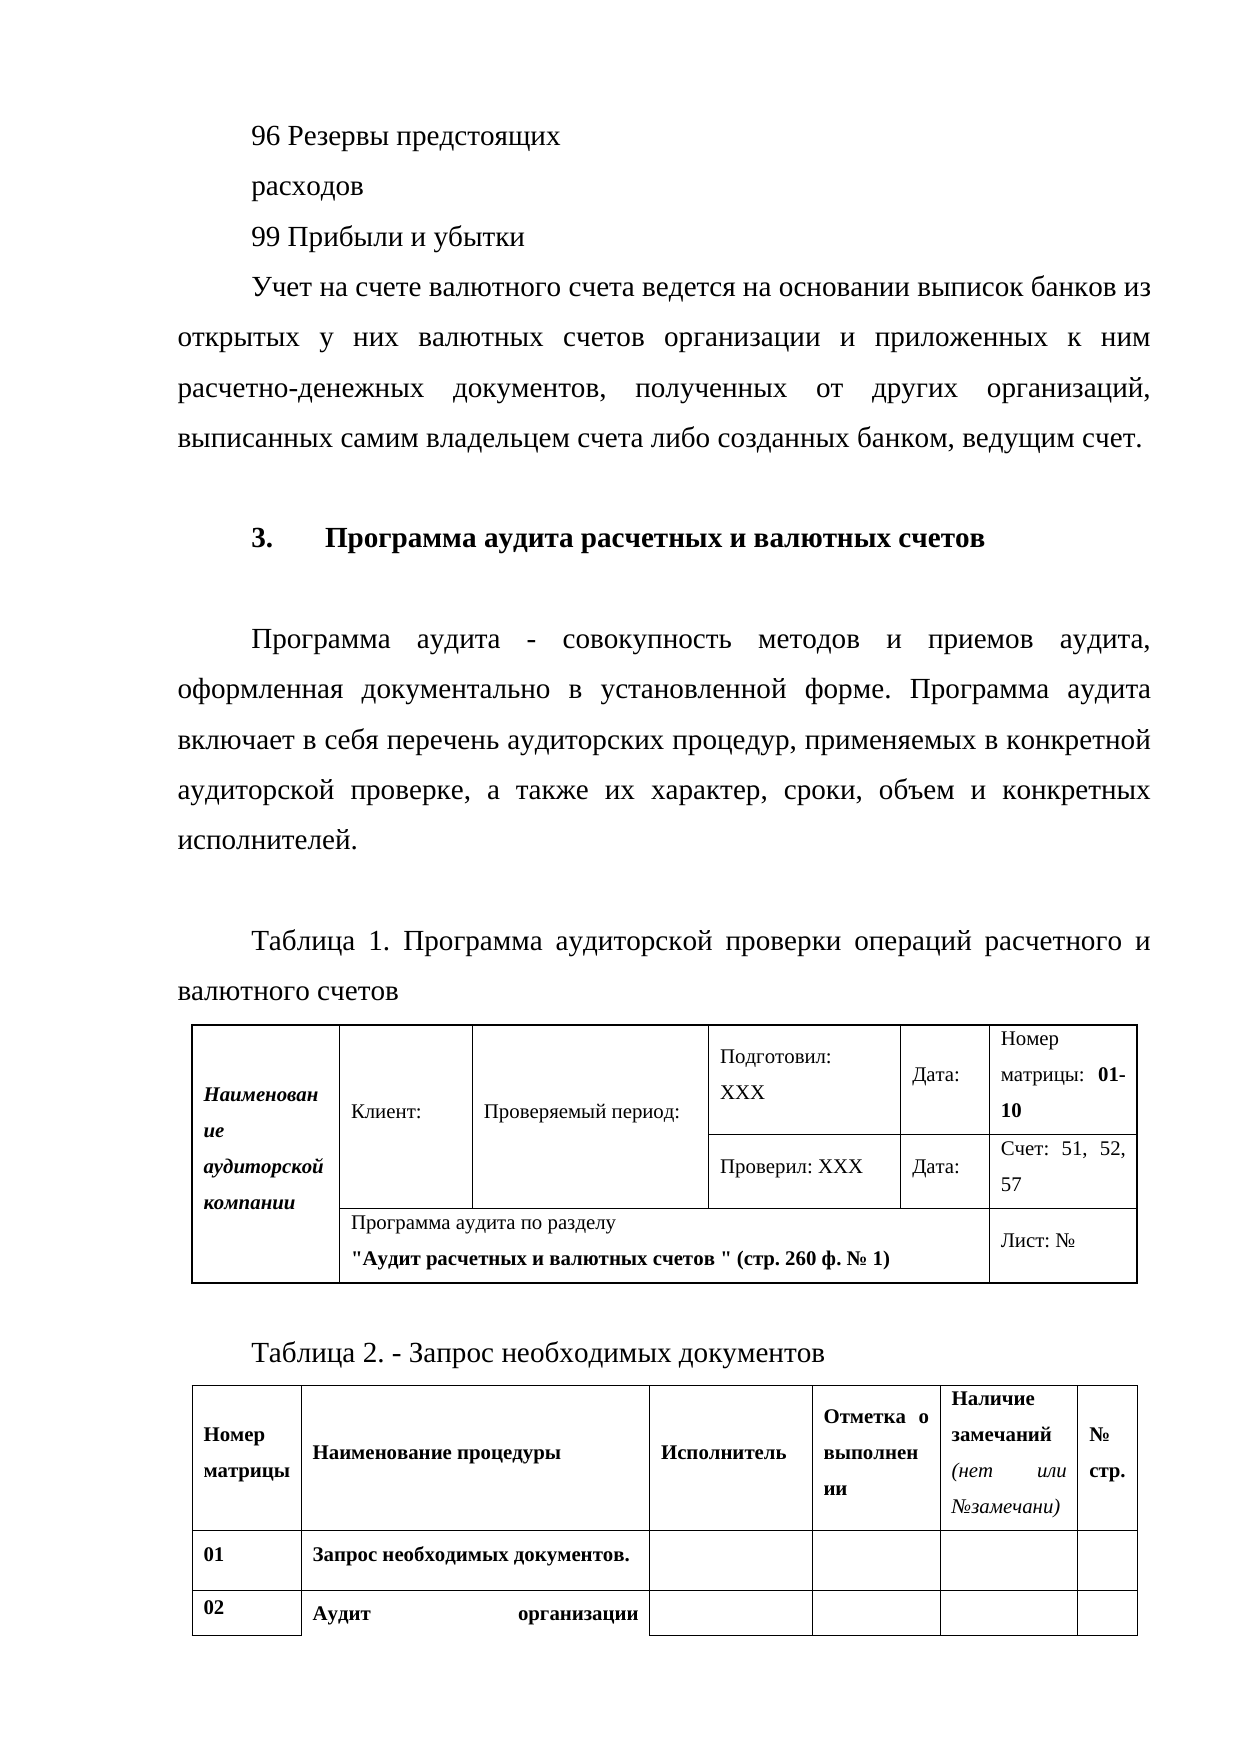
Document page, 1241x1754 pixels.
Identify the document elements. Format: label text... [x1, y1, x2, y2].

text 99 Прибыли и убытки [177, 219, 1152, 252]
text Таблица 2. - Запрос необходимых документов [177, 1335, 1152, 1368]
table_header Дата: [901, 1026, 989, 1134]
table_cell [941, 1531, 1077, 1589]
table_cell [650, 1591, 812, 1635]
table_cell [1078, 1591, 1137, 1635]
table_cell [941, 1591, 1077, 1635]
text Таблица 1. Программа аудиторской проверки операций расчетного и валютного счетов [177, 923, 1152, 1007]
text 96 Резервы предстоящих [177, 118, 1152, 152]
table_header Подготовил: ХХХ [709, 1026, 900, 1134]
table_header Исполнитель [650, 1386, 812, 1530]
table_cell Программа аудита по разделу "Аудит расчетных и валютных счетов " (стр. 260 ф. № 1) [340, 1209, 989, 1282]
table_cell 01 [193, 1531, 301, 1589]
table_header Номер матрицы: 01-10 [990, 1026, 1136, 1134]
table_header № стр. [1078, 1386, 1137, 1530]
table_cell [813, 1591, 940, 1635]
table_header Клиент: [340, 1026, 472, 1208]
table_cell Счет: 51, 52, 57 [990, 1135, 1136, 1208]
table_cell Проверил: ХХХ [709, 1135, 900, 1208]
table_cell [650, 1531, 812, 1589]
table_header Наличие замечаний (нет или №замечани) [941, 1386, 1077, 1530]
text Учет на счете валютного счета ведется на основании выписок банков из открытых у них валютных счетов организации и приложенных к ним расчетно-денежных документов, полученных от других организаций, выписанных самим владельцем счета либо созданных банком, ведущим счет. [177, 269, 1152, 453]
table_cell [1078, 1531, 1137, 1589]
table_cell Лист: № [990, 1209, 1136, 1282]
table_header Номер матрицы [193, 1386, 301, 1530]
table_header Проверяемый период: [473, 1026, 708, 1208]
list Программа аудита расчетных и валютных счетов [177, 521, 1152, 554]
table_cell 02 [193, 1591, 301, 1635]
table_cell Запрос необходимых документов. [302, 1531, 649, 1589]
table_header Наименование процедуры [302, 1386, 649, 1530]
table_cell [813, 1531, 940, 1589]
text расходов [177, 168, 1152, 202]
text Программа аудита - совокупность методов и приемов аудита, оформленная документально в установленной форме. Программа аудита включает в себя перечень аудиторских процедур, применяемых в конкретной аудиторской проверке, а также их характер, сроки, объем и конкретных исполнителей. [177, 621, 1152, 856]
table_cell Дата: [901, 1135, 989, 1208]
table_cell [302, 1591, 649, 1635]
table_header Наименование аудиторской компании [193, 1026, 339, 1282]
table_header Отметка о выполнении [813, 1386, 940, 1530]
